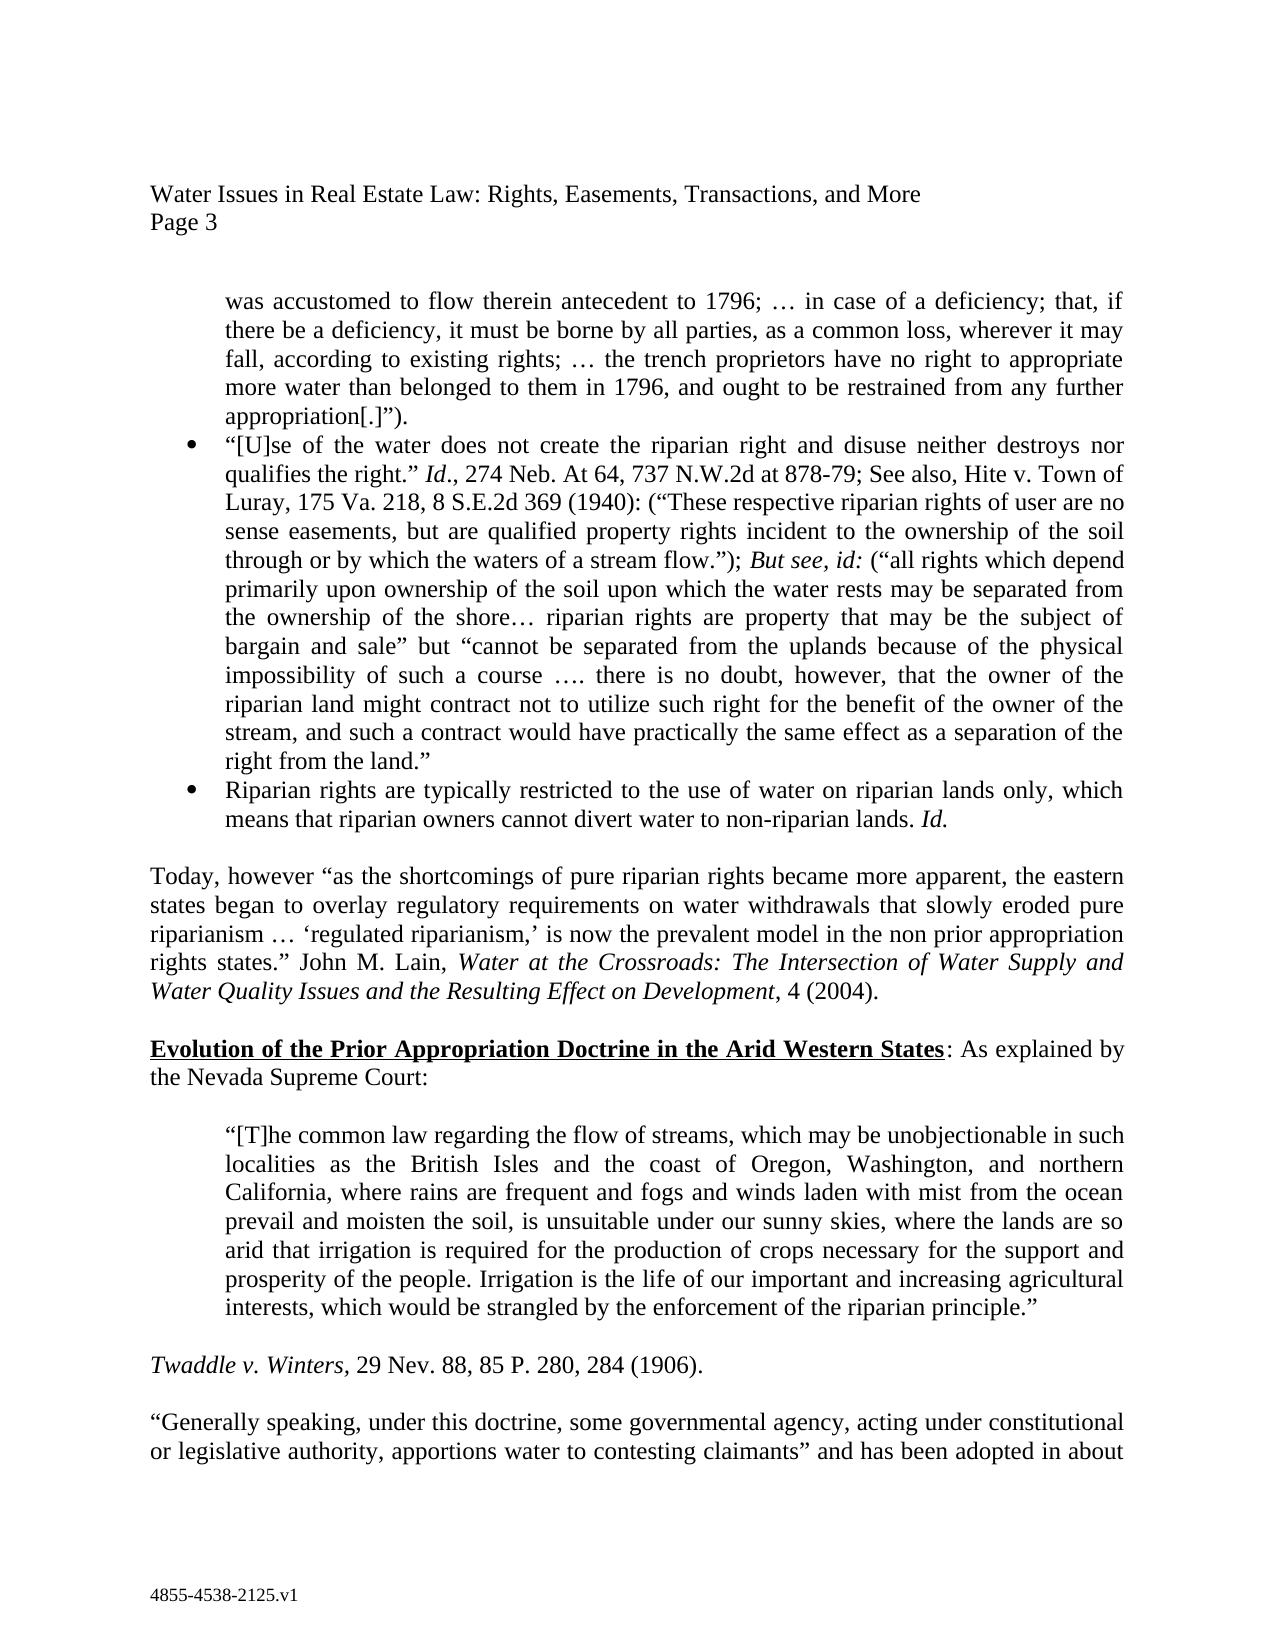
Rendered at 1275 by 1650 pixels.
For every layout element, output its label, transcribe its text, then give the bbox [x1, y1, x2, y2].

text “[T]he common law regarding the flow of streams, which may be unobjectionable in such localities as the British Isles and the coast of Oregon, Washington, and northern California, where rains are frequent and fogs and winds laden with mist from the ocean prevail and moisten the soil, is unsuitable under our sunny skies, where the lands are so arid that irrigation is required for the production of crops necessary for the support and prosperity of the people. Irrigation is the life of our important and increasing agricultural interests, which would be strangled by the enforcement of the riparian principle.” [225, 1120, 1125, 1321]
list “[U]se of the water does not create the riparian right and disuse neither destroys nor qualifies the right.” Id., 274 Neb. At 64, 737 N.W.2d at 878-79; See also, Hite v. Town of Luray, 175 Va. 218, 8 S.E.2d 369 (1940): (“These respective riparian rights of user are no sense easements, but are qualified property rights incident to the ownership of the soil through or by which the waters of a stream flow.”); But see, id: (“all rights which depend primarily upon ownership of the soil upon which the water rests may be separated from the ownership of the shore… riparian rights are property that may be the subject of bargain and sale” but “cannot be separated from the uplands because of the physical impossibility of such a course …. there is no doubt, however, that the owner of the riparian land might contract not to utilize such right for the benefit of the owner of the stream, and such a contract would have practically the same effect as a separation of the right from the land.” [187, 430, 1125, 775]
text Today, however “as the shortcomings of pure riparian rights became more apparent, the eastern states began to overlay regulatory requirements on water withdrawals that slowly eroded pure riparianism … ‘regulated riparianism,’ is now the prevalent model in the non prior appropriation rights states.” John M. Lain, Water at the Crossroads: The Intersection of Water Supply and Water Quality Issues and the Resulting Effect on Development, 4 (2004). [150, 861, 1125, 1005]
text Twaddle v. Winters, 29 Nev. 88, 85 P. 280, 284 (1906). [150, 1350, 1125, 1379]
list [187, 286, 1125, 430]
list Riparian rights are typically restricted to the use of water on riparian lands only, which means that riparian owners cannot divert water to non-riparian lands. Id. [187, 775, 1125, 832]
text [150, 1379, 1125, 1465]
text Evolution of the Prior Appropriation Doctrine in the Arid Western States: As explained by the Nevada Supreme Court: [150, 1034, 1125, 1091]
